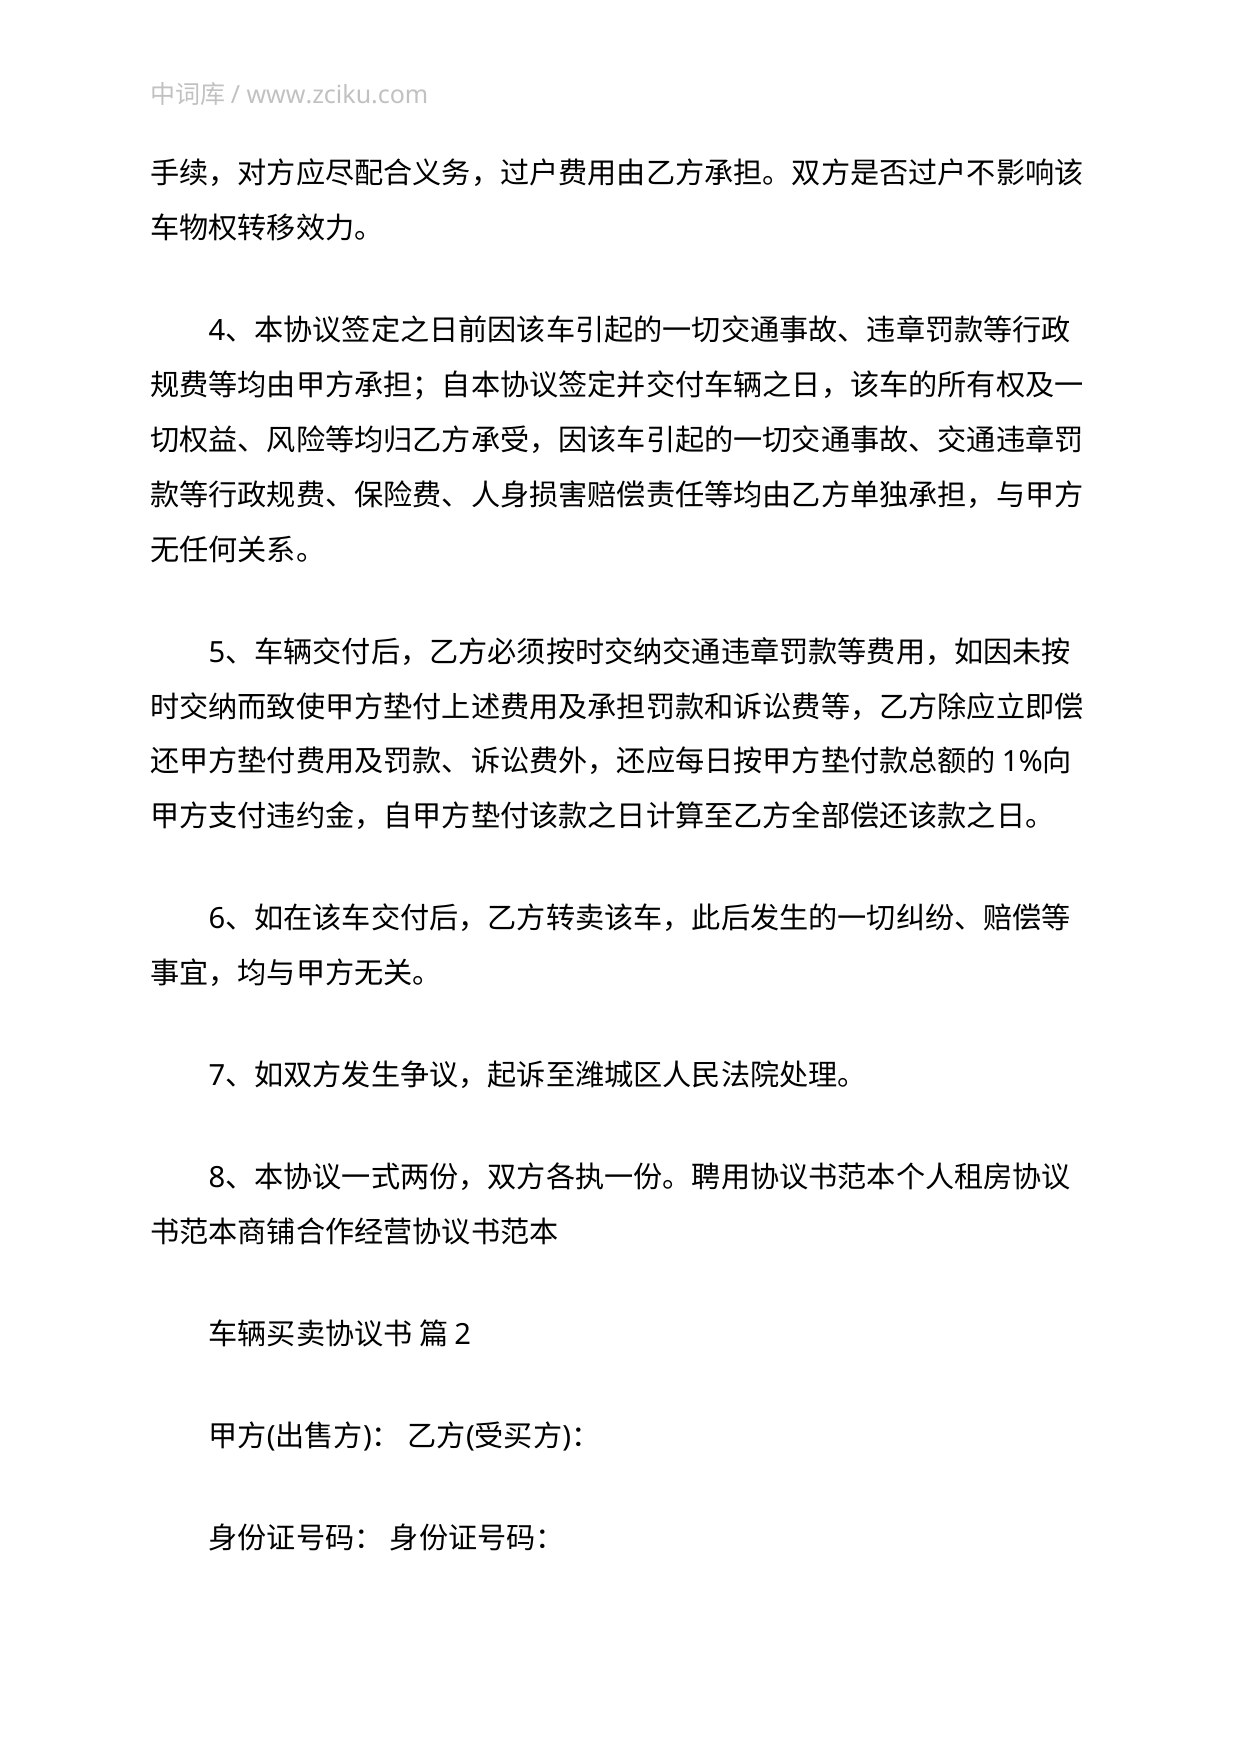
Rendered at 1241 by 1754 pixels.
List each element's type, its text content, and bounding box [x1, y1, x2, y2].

text 5、车辆交付后，乙方必须按时交纳交通违章罚款等费用，如因未按时交纳而致使甲方垫付上述费用及承担罚款和诉讼费等，乙方除应立即偿还甲方垫付费用及罚款、诉讼费外，还应每日按甲方垫付款总额的1%向甲方支付违约金，自甲方垫付该款之日计算至乙方全部偿还该款之日。 [150, 628, 1090, 835]
text 身份证号码： 身份证号码： [150, 1514, 1090, 1557]
text 7、如双方发生争议，起诉至潍城区人民法院处理。 [150, 1052, 1090, 1094]
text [150, 150, 1090, 247]
text 甲方(出售方)： 乙方(受买方)： [150, 1412, 1090, 1455]
text 4、本协议签定之日前因该车引起的一切交通事故、违章罚款等行政规费等均由甲方承担；自本协议签定并交付车辆之日，该车的所有权及一切权益、风险等均归乙方承受，因该车引起的一切交通事故、交通违章罚款等行政规费、保险费、人身损害赔偿责任等均由乙方单独承担，与甲方无任何关系。 [150, 307, 1090, 569]
text 车辆买卖协议书 篇2 [150, 1310, 1090, 1353]
text 8、本协议一式两份，双方各执一份。聘用协议书范本个人租房协议书范本商铺合作经营协议书范本 [150, 1153, 1090, 1251]
text 6、如在该车交付后，乙方转卖该车，此后发生的一切纠纷、赔偿等事宜，均与甲方无关。 [150, 895, 1090, 992]
